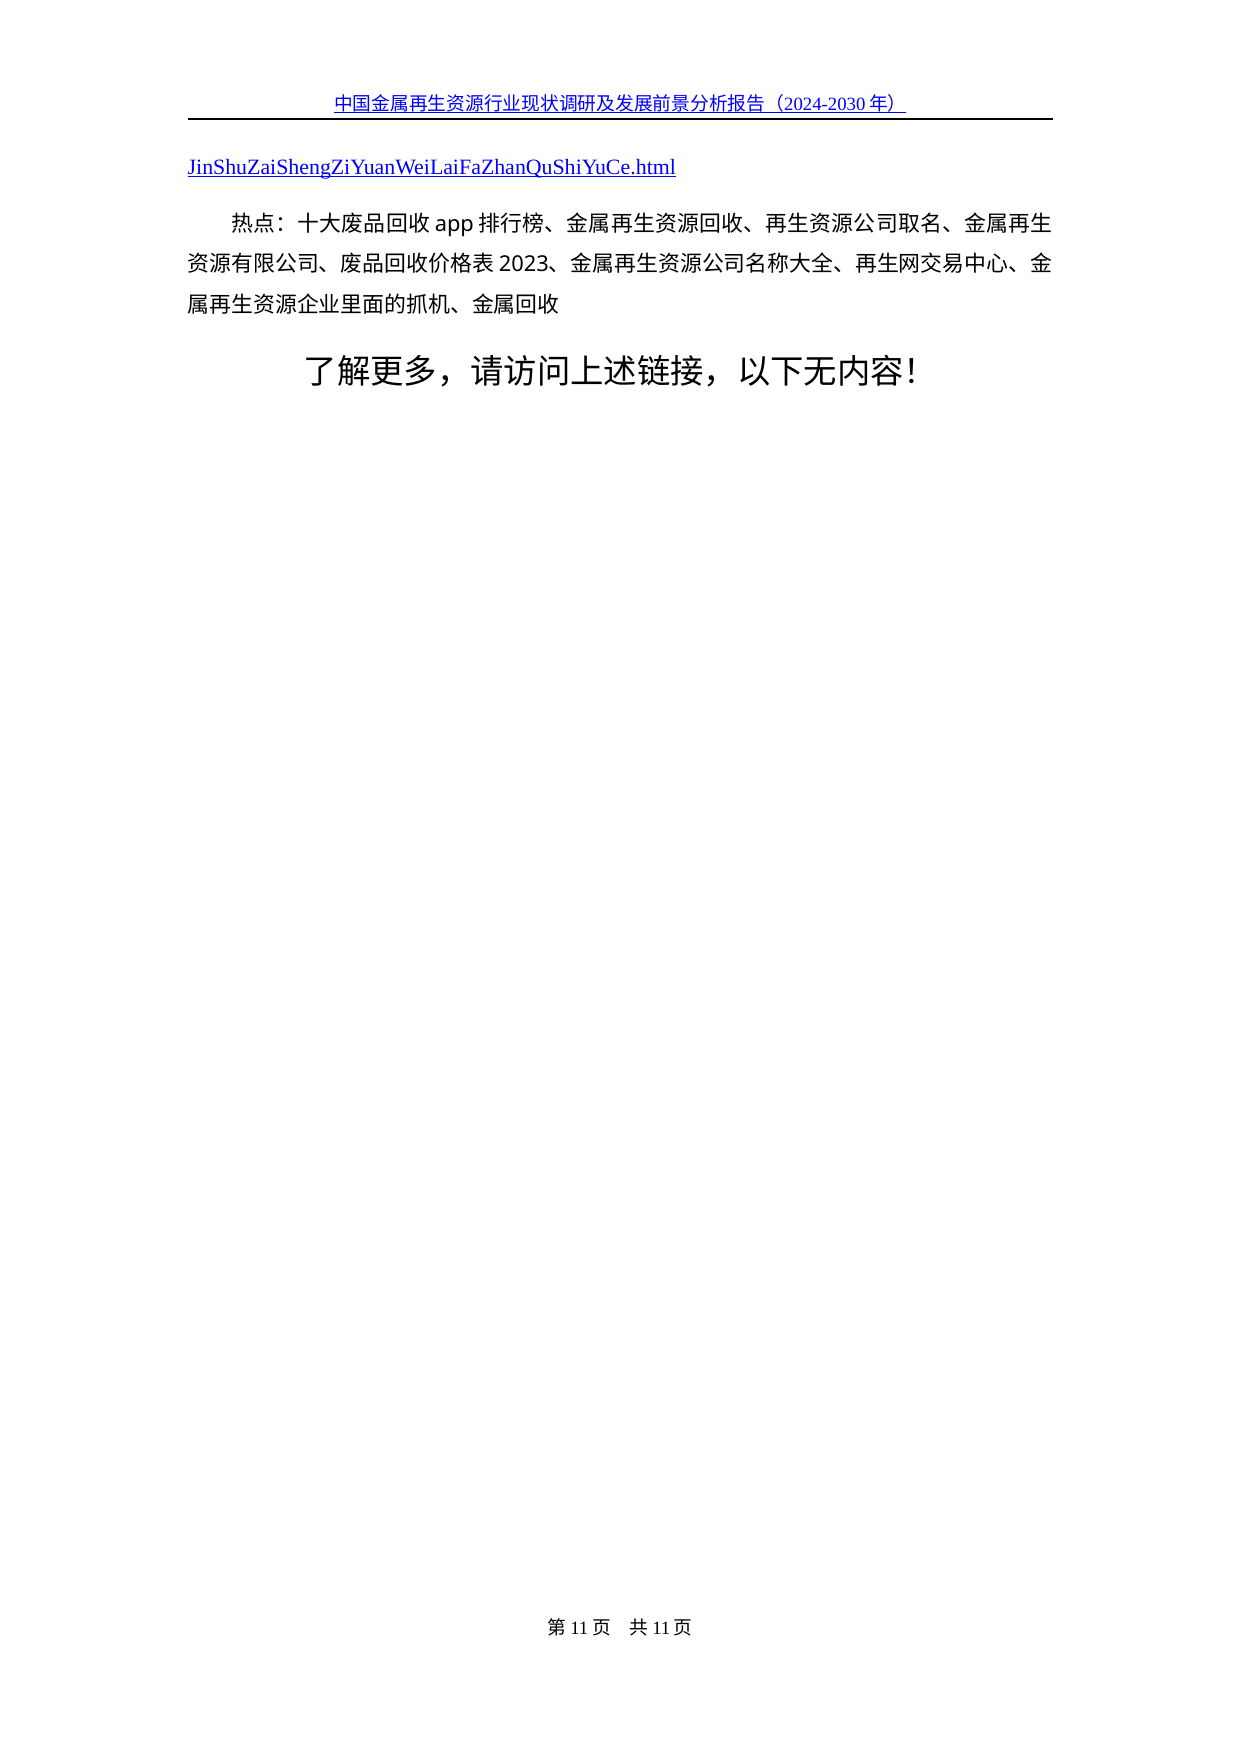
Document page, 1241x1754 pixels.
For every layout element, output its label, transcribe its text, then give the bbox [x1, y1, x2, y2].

title 了解更多，请访问上述链接，以下无内容！ [187, 337, 1053, 402]
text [187, 150, 1053, 183]
text 热点：十大废品回收app排行榜、金属再生资源回收、再生资源公司取名、金属再生资源有限公司、废品回收价格表2023、金属再生资源公司名称大全、再生网交易中心、金属再生资源企业里面的抓机、金属回收 [187, 205, 1053, 319]
